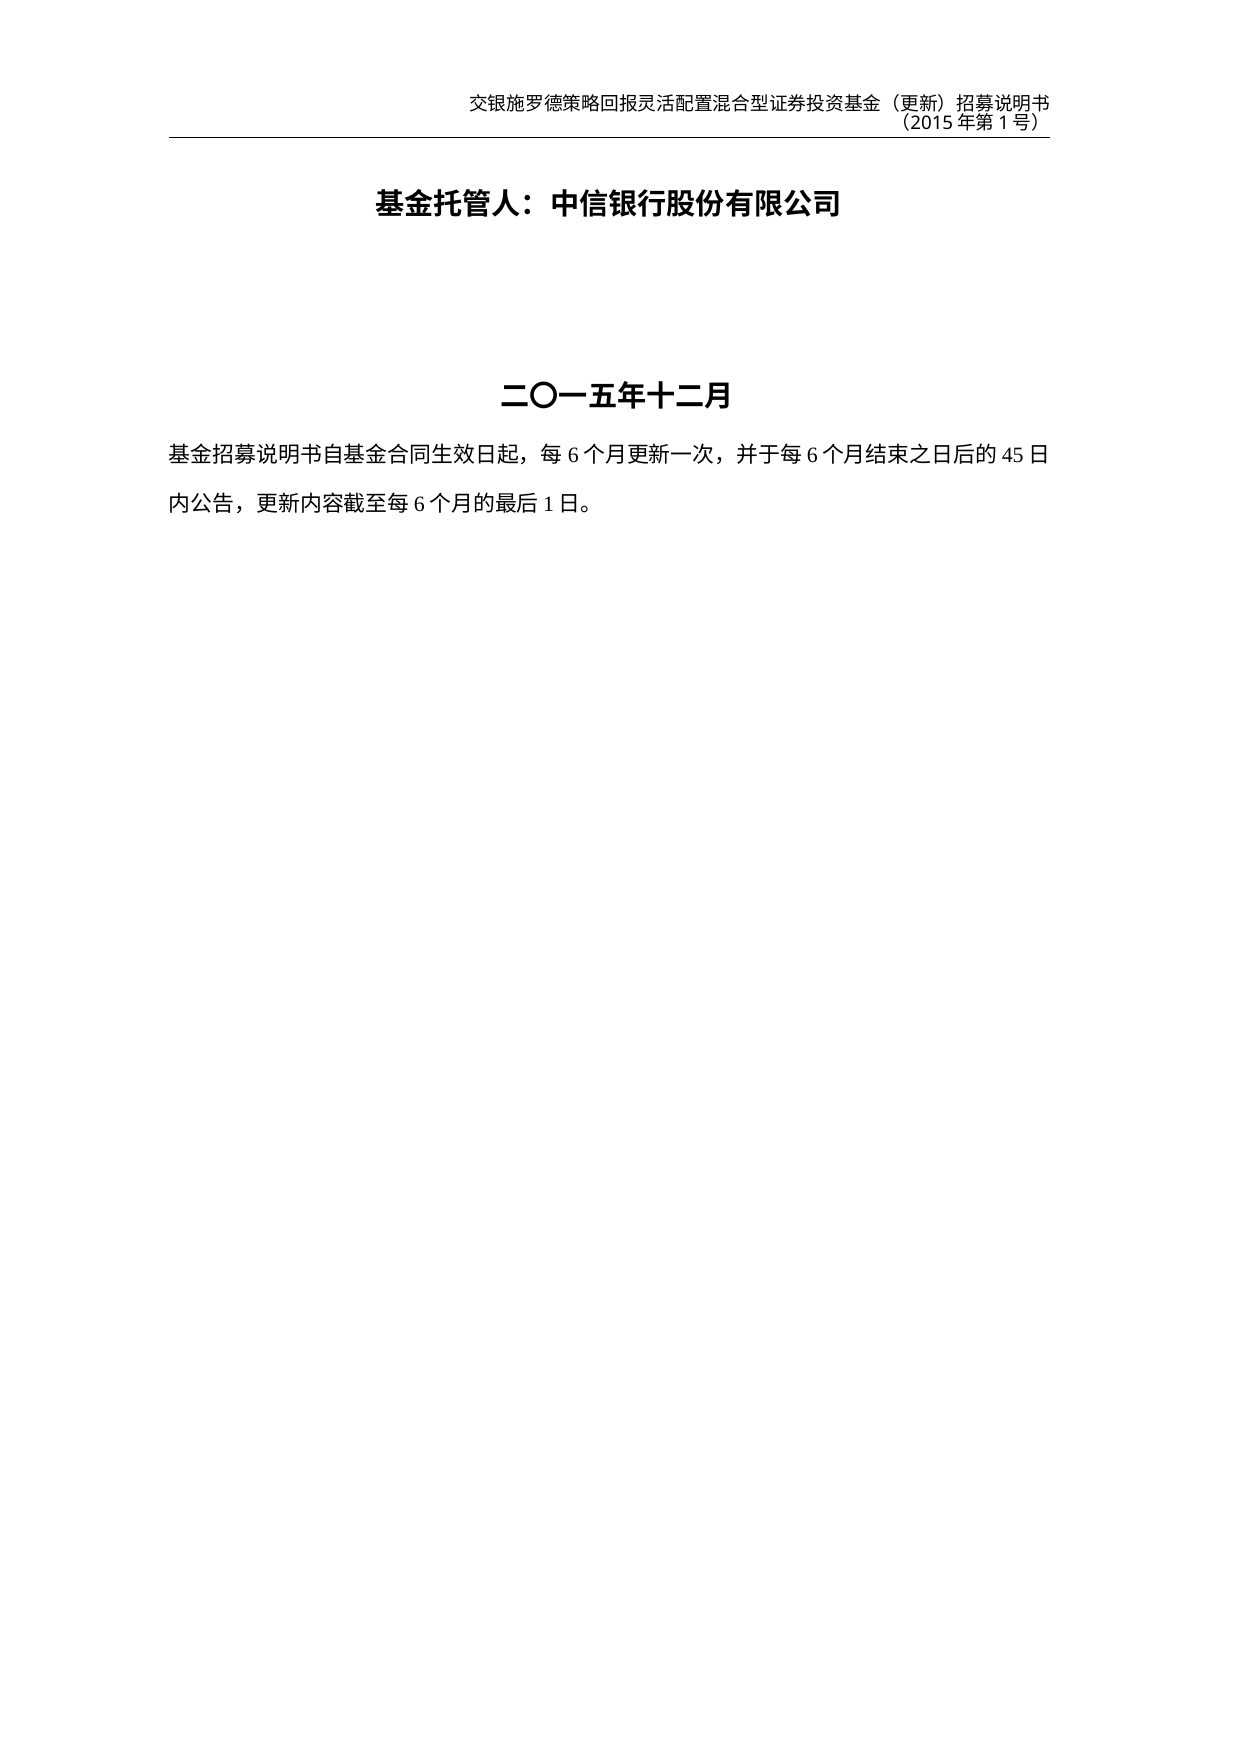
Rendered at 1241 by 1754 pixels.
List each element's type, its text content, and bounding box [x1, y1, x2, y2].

text 基金招募说明书自基金合同生效日起，每6个月更新一次，并于每6个月结束之日后的45日内公告，更新内容截至每6个月的最后1日。 [169, 436, 1050, 518]
text 基金托管人：中信银行股份有限公司 [375, 169, 1050, 234]
text 二〇一五年十二月 [169, 350, 1050, 415]
